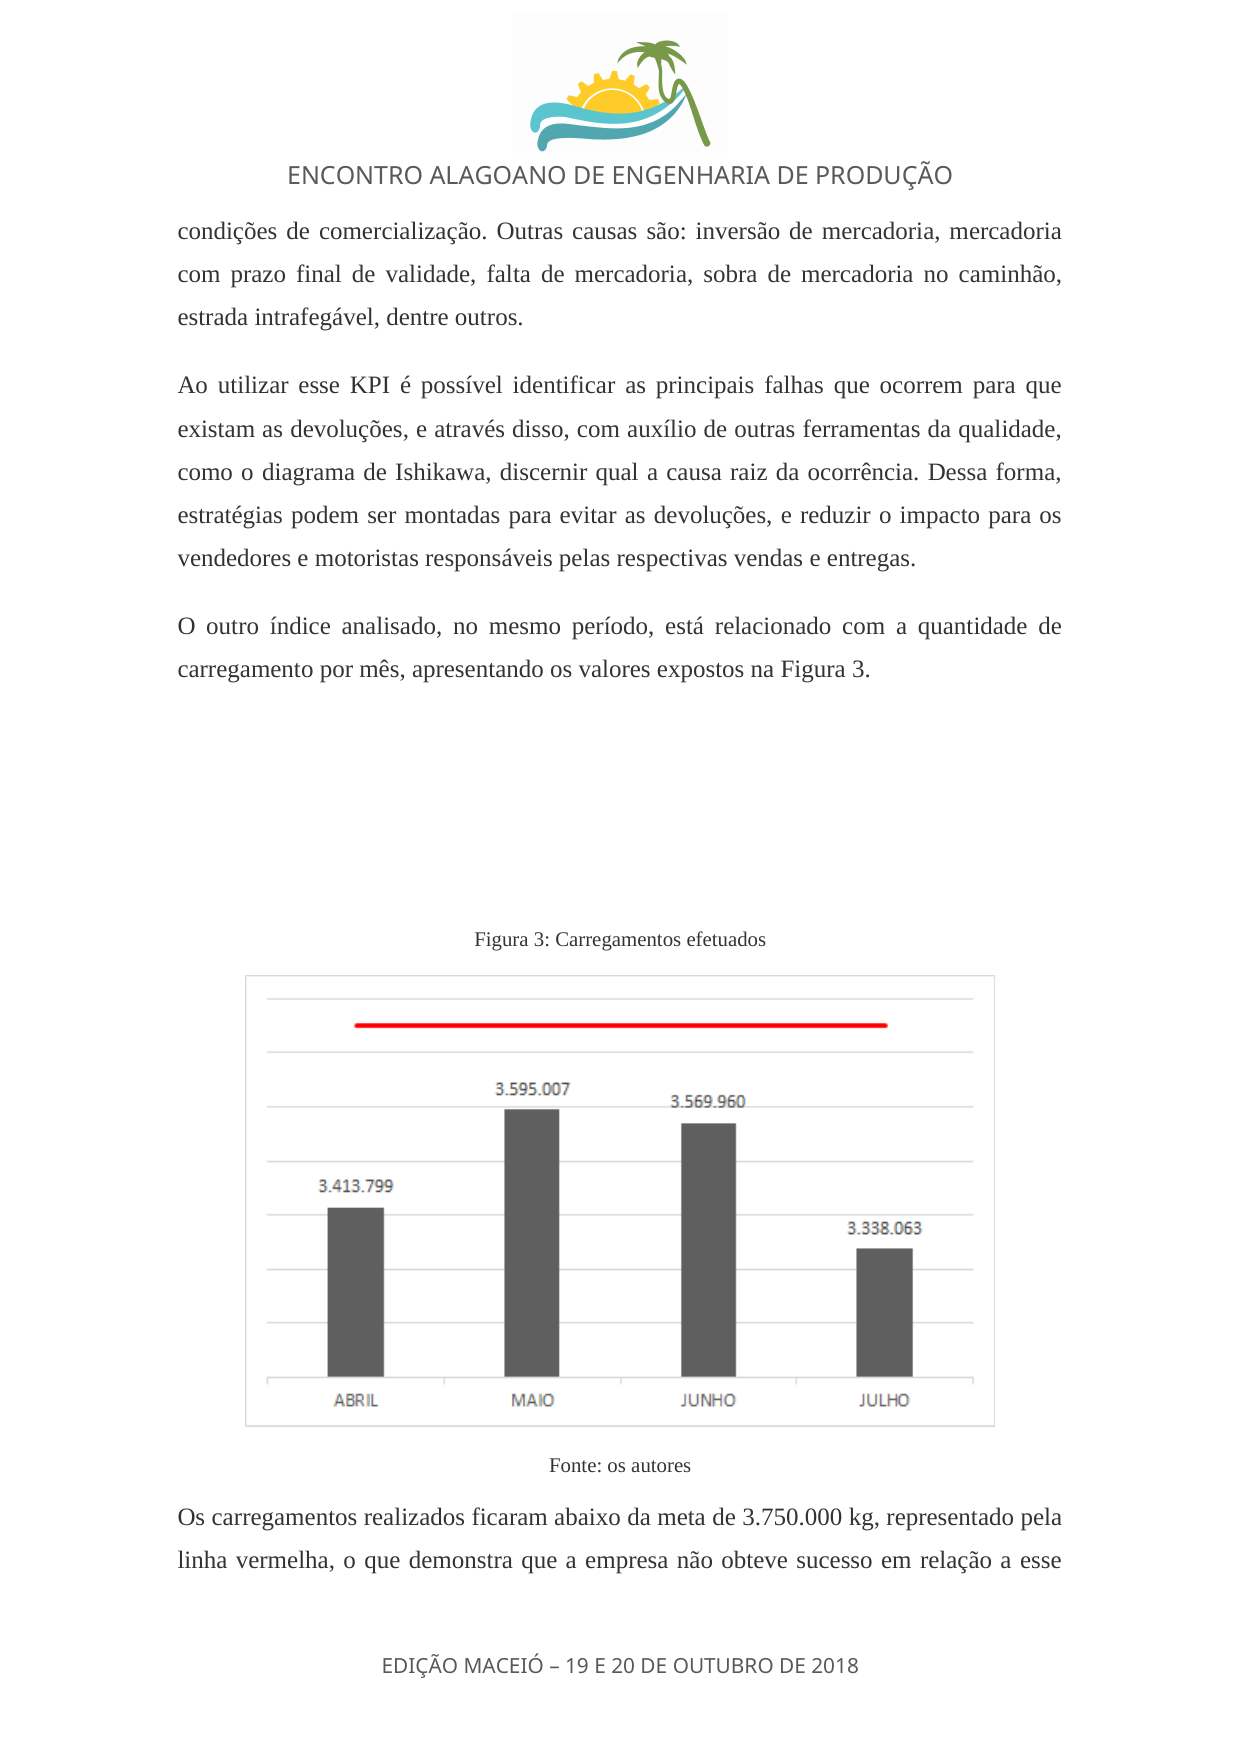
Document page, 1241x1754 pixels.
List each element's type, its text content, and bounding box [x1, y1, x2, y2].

text Figura 3: Carregamentos efetuados [177, 927, 1063, 951]
text O outro índice analisado, no mesmo período, está relacionado com a quantidade de carregamento por mês, apresentando os valores expostos na Figura 3. [177, 611, 1063, 683]
text Ao utilizar esse KPI é possível identificar as principais falhas que ocorrem para que existam as devoluções, e através disso, com auxílio de outras ferramentas da qualidade, como o diagrama de Ishikawa, discernir qual a causa raiz da ocorrência. Dessa forma, estratégias podem ser montadas para evitar as devoluções, e reduzir o impacto para os vendedores e motoristas responsáveis pelas respectivas vendas e entregas. [177, 371, 1063, 572]
picture [245, 975, 995, 1427]
picture [512, 14, 728, 153]
text Fonte: os autores [177, 1453, 1063, 1477]
